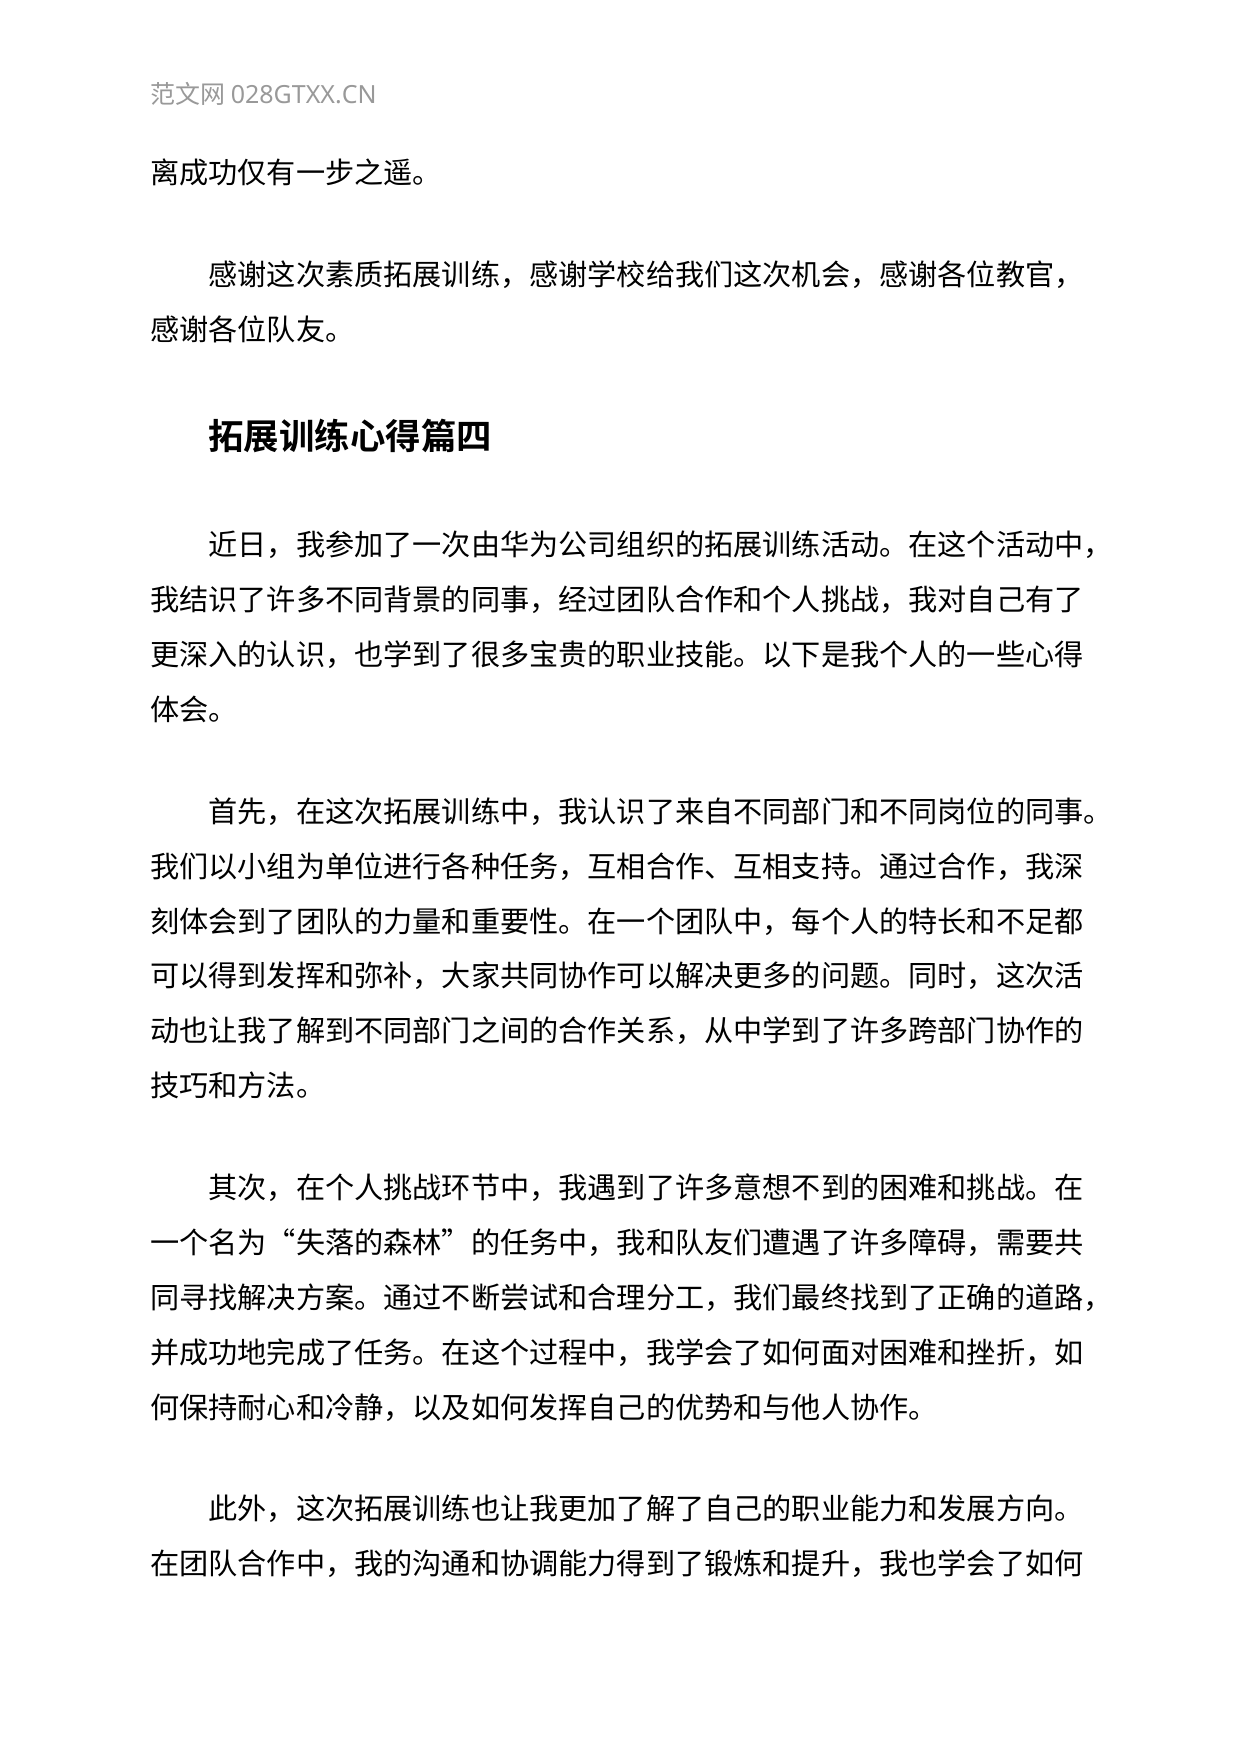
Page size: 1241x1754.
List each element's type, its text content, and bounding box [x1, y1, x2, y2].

text 拓展训练心得篇四 [150, 408, 1090, 460]
text 首先，在这次拓展训练中，我认识了来自不同部门和不同岗位的同事。我们以小组为单位进行各种任务，互相合作、互相支持。通过合作，我深刻体会到了团队的力量和重要性。在一个团队中，每个人的特长和不足都可以得到发挥和弥补，大家共同协作可以解决更多的问题。同时，这次活动也让我了解到不同部门之间的合作关系，从中学到了许多跨部门协作的技巧和方法。 [150, 788, 1090, 1105]
text 感谢这次素质拓展训练，感谢学校给我们这次机会，感谢各位教官，感谢各位队友。 [150, 252, 1090, 349]
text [150, 150, 1090, 192]
text 其次，在个人挑战环节中，我遇到了许多意想不到的困难和挑战。在一个名为“失落的森林”的任务中，我和队友们遭遇了许多障碍，需要共同寻找解决方案。通过不断尝试和合理分工，我们最终找到了正确的道路，并成功地完成了任务。在这个过程中，我学会了如何面对困难和挫折，如何保持耐心和冷静，以及如何发挥自己的优势和与他人协作。 [150, 1164, 1090, 1426]
text 近日，我参加了一次由华为公司组织的拓展训练活动。在这个活动中，我结识了许多不同背景的同事，经过团队合作和个人挑战，我对自己有了更深入的认识，也学到了很多宝贵的职业技能。以下是我个人的一些心得体会。 [150, 522, 1090, 729]
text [150, 1486, 1090, 1583]
